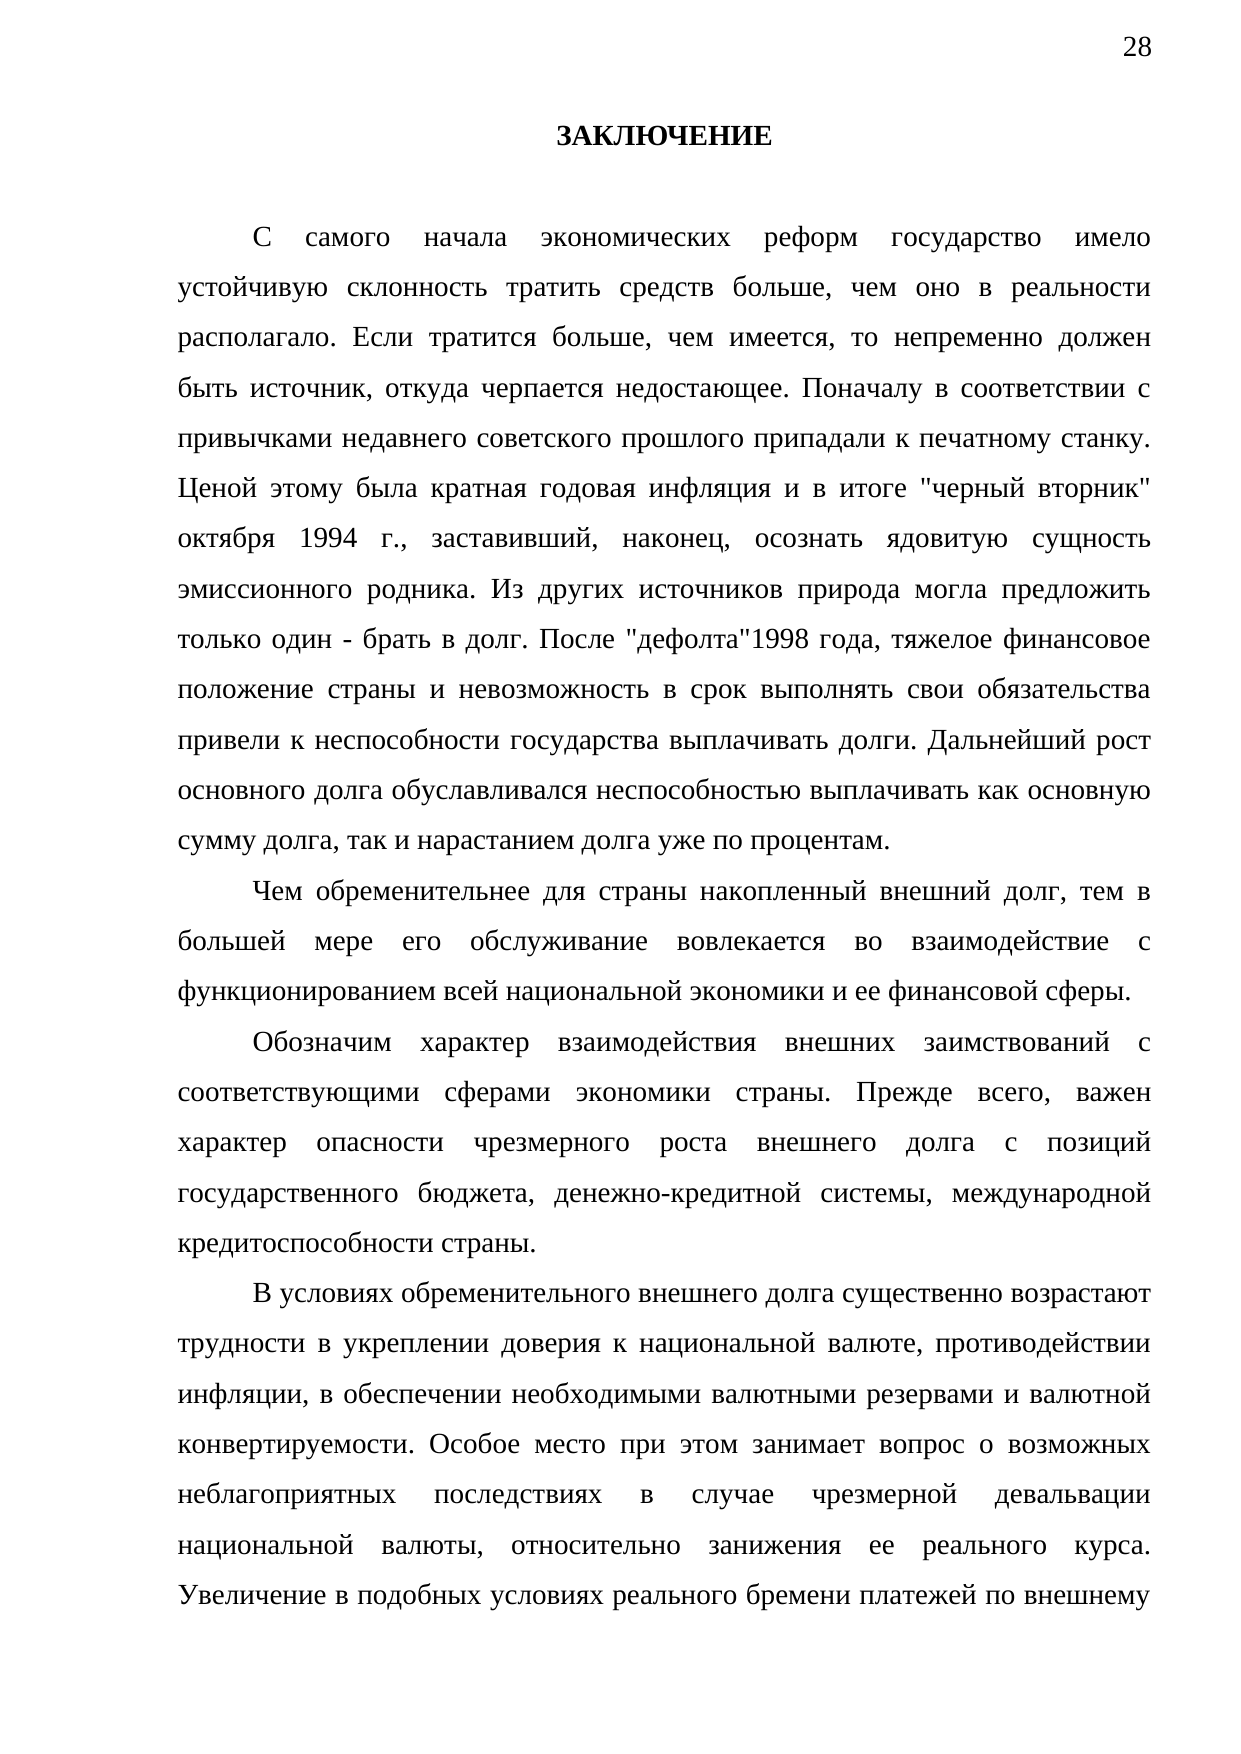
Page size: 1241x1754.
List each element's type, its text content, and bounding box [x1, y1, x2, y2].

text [177, 1275, 1152, 1611]
text Чем обременительнее для страны накопленный внешний долг, тем в большей мере его обслуживание вовлекается во взаимодействие с функционированием всей национальной экономики и ее финансовой сферы. [177, 873, 1152, 1007]
text С самого начала экономических реформ государство имело устойчивую склонность тратить средств больше, чем оно в реальности располагало. Если тратится больше, чем имеется, то непременно должен быть источник, откуда черпается недостающее. Поначалу в соответствии с привычками недавнего советского прошлого припадали к печатному станку. Ценой этому была кратная годовая инфляция и в итоге "черный вторник" октября 1994 г., заставивший, наконец, осознать ядовитую сущность эмиссионного родника. Из других источников природа могла предложить только один - брать в долг. После "дефолта"1998 года, тяжелое финансовое положение страны и невозможность в срок выполнять свои обязательства привели к неспособности государства выплачивать долги. Дальнейший рост основного долга обуславливался неспособностью выплачивать как основную сумму долга, так и нарастанием долга уже по процентам. [177, 219, 1152, 856]
subtitle Заключение [177, 118, 1152, 152]
text Обозначим характер взаимодействия внешних заимствований с соответствующими сферами экономики страны. Прежде всего, важен характер опасности чрезмерного роста внешнего долга с позиций государственного бюджета, денежно-кредитной системы, международной кредитоспособности страны. [177, 1024, 1152, 1258]
